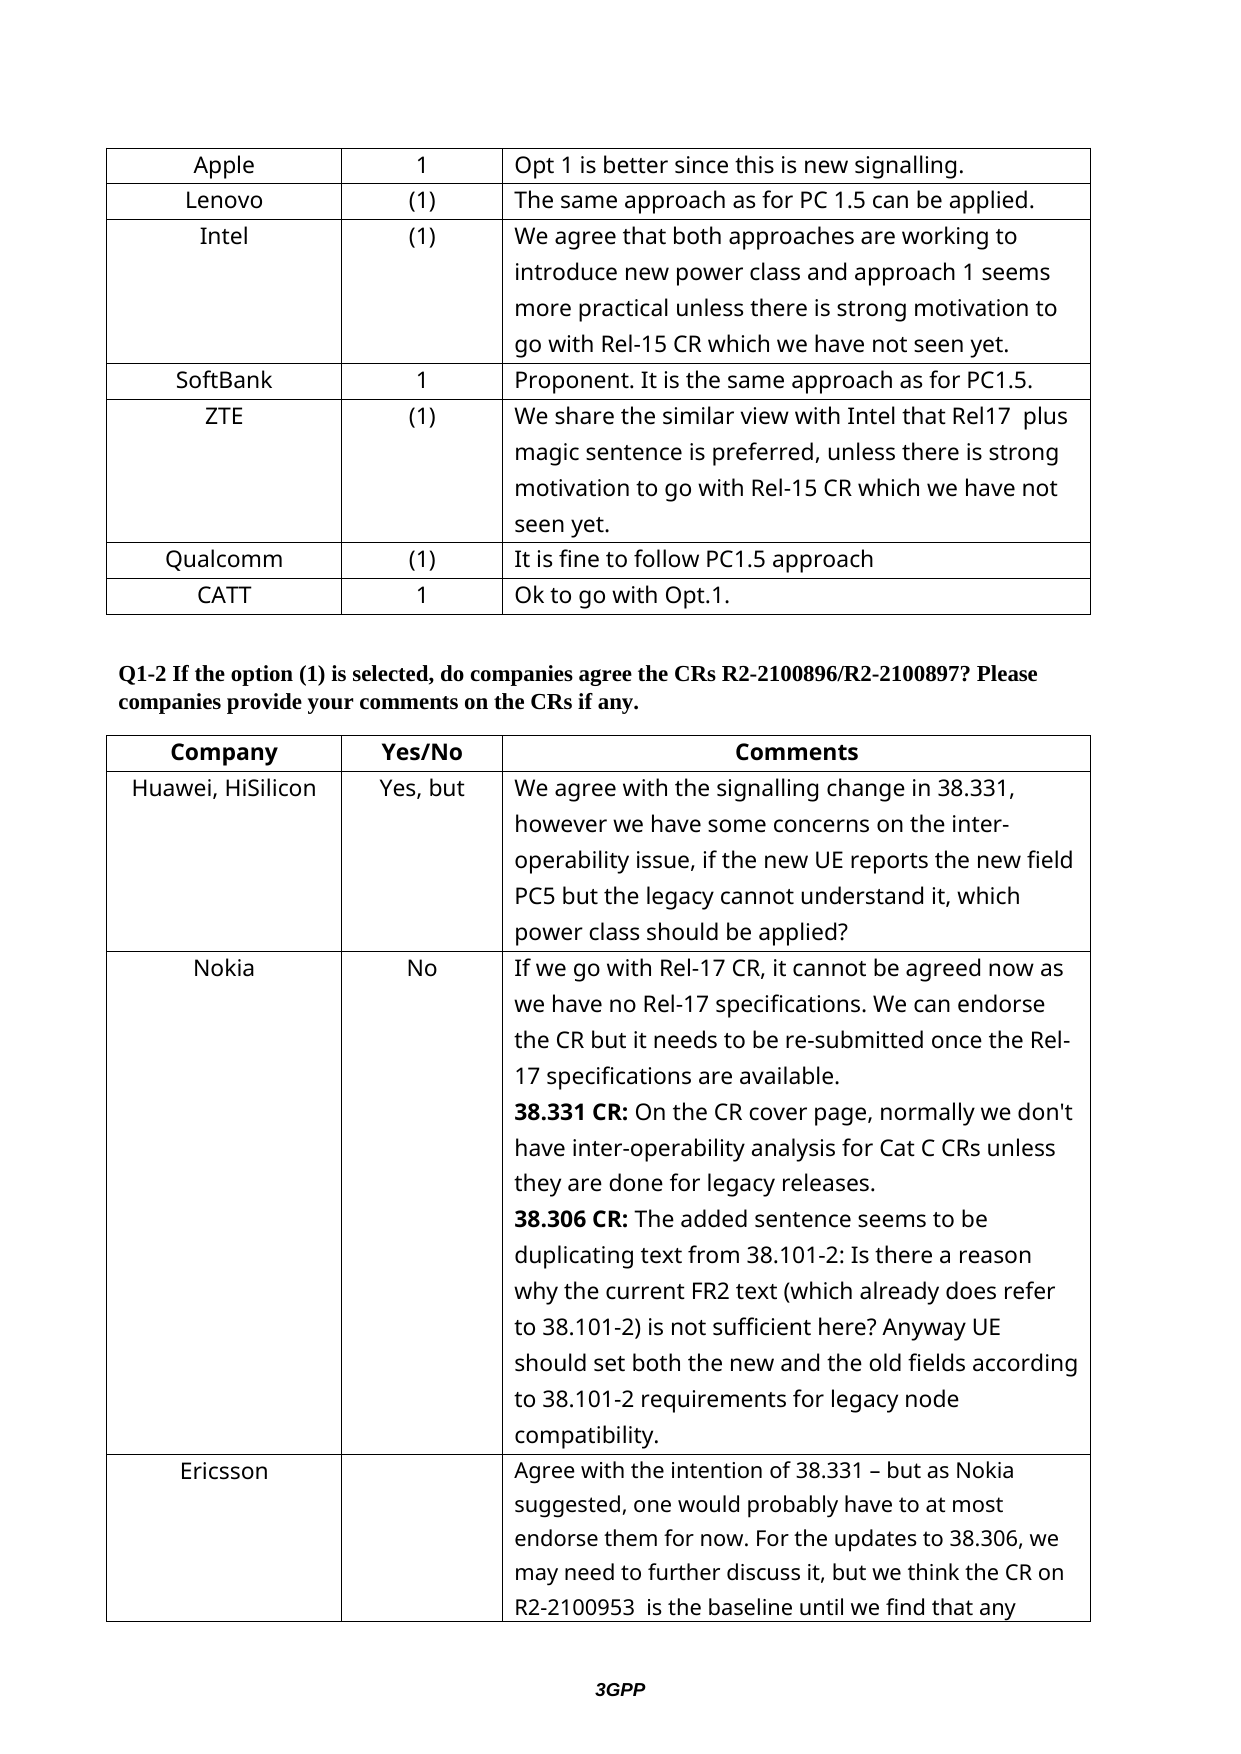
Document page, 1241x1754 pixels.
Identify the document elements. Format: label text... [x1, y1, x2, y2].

table_cell CATT [107, 579, 341, 614]
text Q1-2 If the option (1) is selected, do companies agree the CRs R2-2100896/R2-2100897? Please companies provide your comments on the CRs if any. [118, 660, 1122, 714]
table_cell Huawei, HiSilicon [107, 772, 341, 951]
table_cell No [342, 952, 502, 1454]
table_cell (1) [342, 400, 502, 542]
table_cell (1) [342, 184, 502, 219]
table_cell If we go with Rel-17 CR, it cannot be agreed now as we have no Rel-17 specifications. We can endorse the CR but it needs to be re-submitted once the Rel-17 specifications are available. 38.331 CR: On the CR cover page, normally we don't have inter-operability analysis for Cat C CRs unless they are done for legacy releases. 38.306 CR: The added sentence seems to be duplicating text from 38.101-2: Is there a reason why the current FR2 text (which already does refer to 38.101-2) is not sufficient here? Anyway UE should set both the new and the old fields according to 38.101-2 requirements for legacy node compatibility. [503, 952, 1090, 1454]
table_cell The same approach as for PC 1.5 can be applied. [503, 184, 1090, 219]
table_cell Nokia [107, 952, 341, 1454]
table_cell Intel [107, 220, 341, 363]
table_cell 1 [342, 149, 502, 183]
table_header Yes/No [342, 736, 502, 771]
table_cell We share the similar view with Intel that Rel17 plus magic sentence is preferred, unless there is strong motivation to go with Rel-15 CR which we have not seen yet. [503, 400, 1090, 542]
table_cell Opt 1 is better since this is new signalling. [503, 149, 1090, 183]
table_cell Lenovo [107, 184, 341, 219]
table_cell Ericsson [107, 1455, 341, 1621]
table_cell ZTE [107, 400, 341, 542]
table_cell Yes, but [342, 772, 502, 951]
table_cell (1) [342, 220, 502, 363]
table_cell 1 [342, 579, 502, 614]
table_cell Apple [107, 149, 341, 183]
table_cell Ok to go with Opt.1. [503, 579, 1090, 614]
table_cell We agree that both approaches are working to introduce new power class and approach 1 seems more practical unless there is strong motivation to go with Rel-15 CR which we have not seen yet. [503, 220, 1090, 363]
table_cell It is fine to follow PC1.5 approach [503, 543, 1090, 578]
table_cell SoftBank [107, 364, 341, 399]
table_cell Proponent. It is the same approach as for PC1.5. [503, 364, 1090, 399]
table_cell Qualcomm [107, 543, 341, 578]
table_cell 1 [342, 364, 502, 399]
table_header Comments [503, 736, 1090, 771]
table_header Company [107, 736, 341, 771]
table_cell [503, 1455, 1090, 1621]
table_cell We agree with the signalling change in 38.331, however we have some concerns on the inter-operability issue, if the new UE reports the new field PC5 but the legacy cannot understand it, which power class should be applied? [503, 772, 1090, 951]
table_cell (1) [342, 543, 502, 578]
table_cell [342, 1455, 502, 1621]
